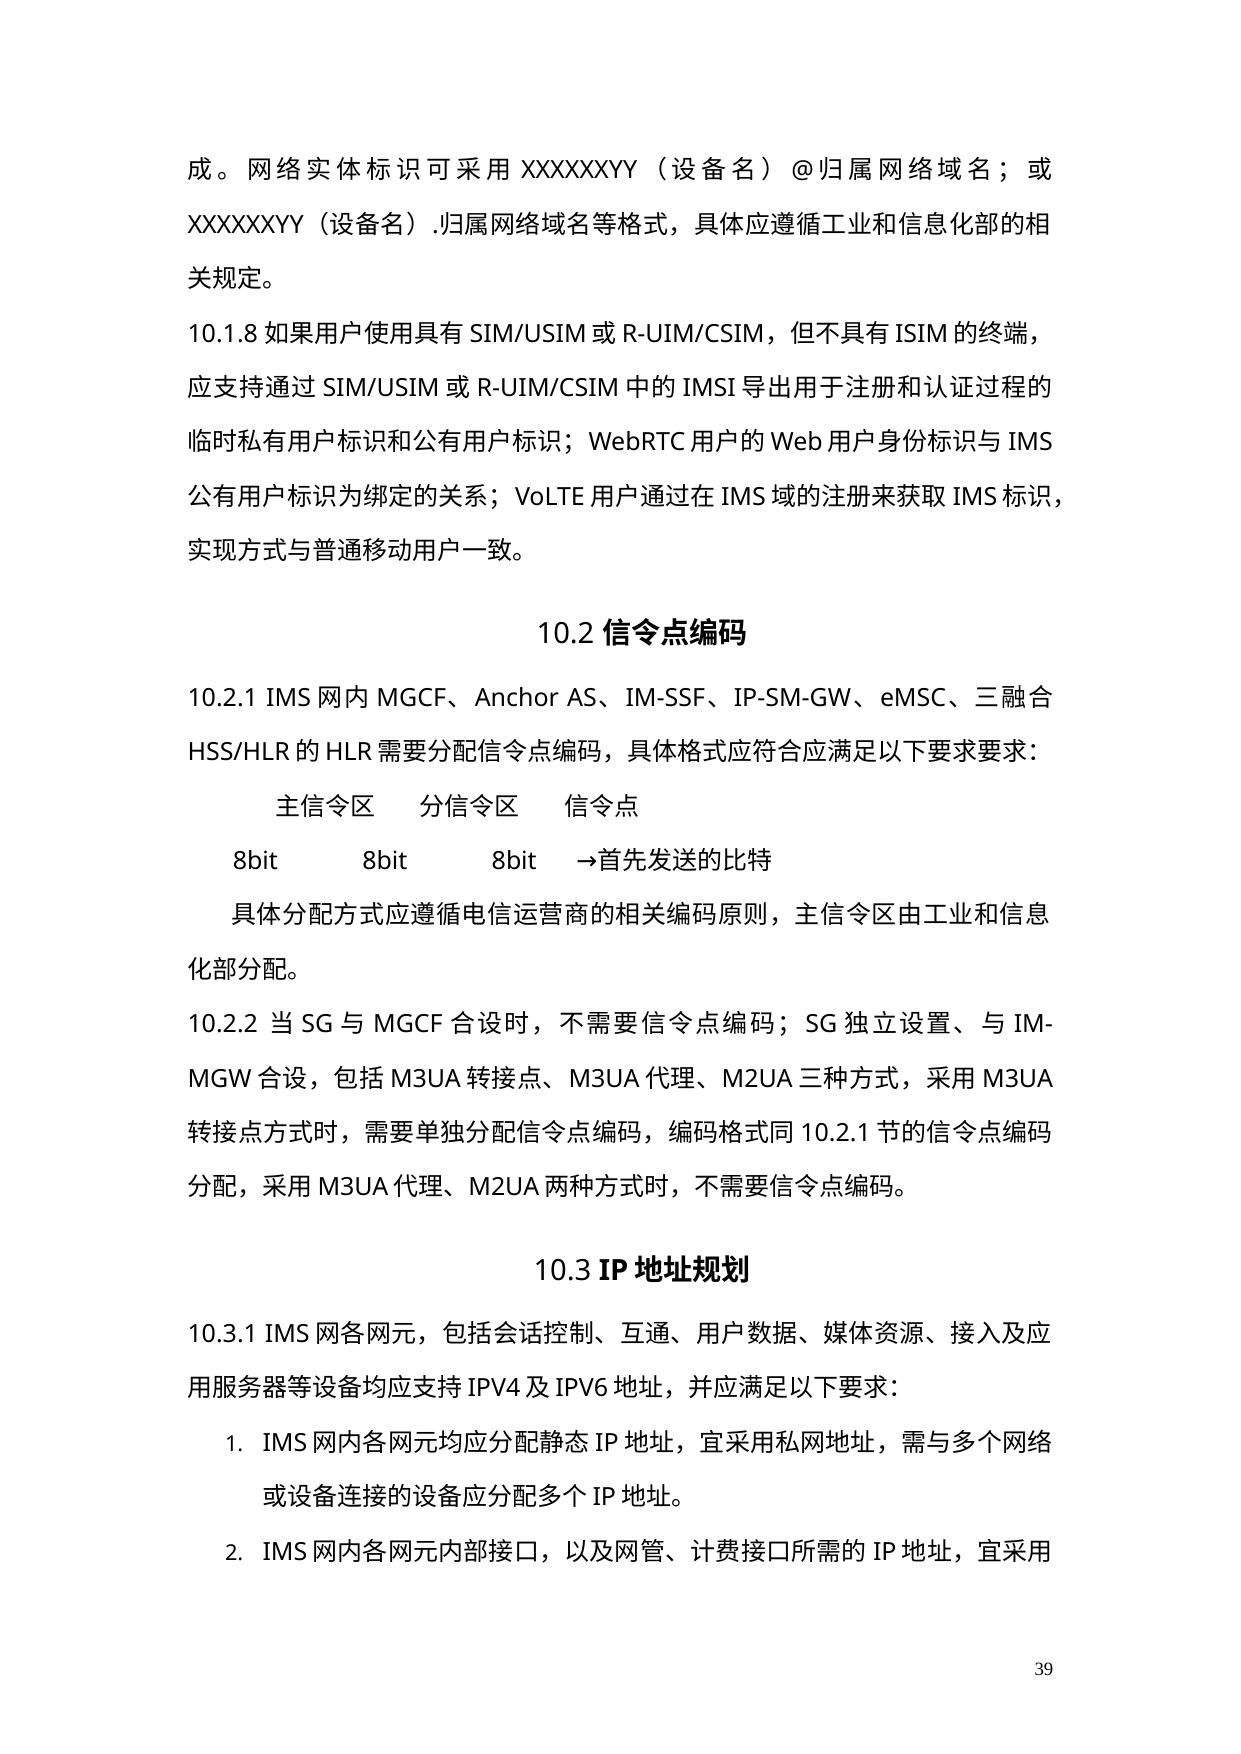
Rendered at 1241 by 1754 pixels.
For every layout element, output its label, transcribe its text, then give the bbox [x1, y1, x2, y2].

text 具体分配方式应遵循电信运营商的相关编码原则，主信令区由工业和信息化部分配。 [187, 895, 1053, 986]
text 10.2.2 当SG与MGCF合设时，不需要信令点编码；SG独立设置、与IM-MGW合设，包括M3UA转接点、M3UA代理、M2UA三种方式，采用M3UA转接点方式时，需要单独分配信令点编码，编码格式同10.2.1节的信令点编码分配，采用M3UA代理、M2UA两种方式时，不需要信令点编码。 [187, 1004, 1053, 1203]
text 10.1.8 如果用户使用具有SIM/USIM或R-UIM/CSIM，但不具有ISIM的终端，应支持通过SIM/USIM或R-UIM/CSIM中的IMSI导出用于注册和认证过程的临时私有用户标识和公有用户标识；WebRTC用户的Web用户身份标识与IMS公有用户标识为绑定的关系；VoLTE用户通过在IMS域的注册来获取IMS标识，实现方式与普通移动用户一致。 [187, 313, 1053, 567]
text 8bit 8bit 8bit →首先发送的比特 [187, 841, 1053, 877]
text 10.3.1 IMS网各网元，包括会话控制、互通、用户数据、媒体资源、接入及应用服务器等设备均应支持IPV4及IPV6地址，并应满足以下要求： [187, 1313, 1053, 1404]
text 10.2.1 IMS网内MGCF、Anchor AS、IM-SSF、IP-SM-GW、eMSC、三融合HSS/HLR的HLR需要分配信令点编码，具体格式应符合应满足以下要求要求： [187, 677, 1053, 768]
text 信令点编码 [187, 610, 1053, 652]
text 主信令区 分信令区 信令点 [187, 786, 1053, 822]
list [225, 1531, 1053, 1567]
list IMS网内各网元均应分配静态IP地址，宜采用私网地址，需与多个网络或设备连接的设备应分配多个IP地址。 [225, 1422, 1053, 1513]
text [187, 150, 1053, 295]
text IP地址规划 [187, 1246, 1053, 1288]
